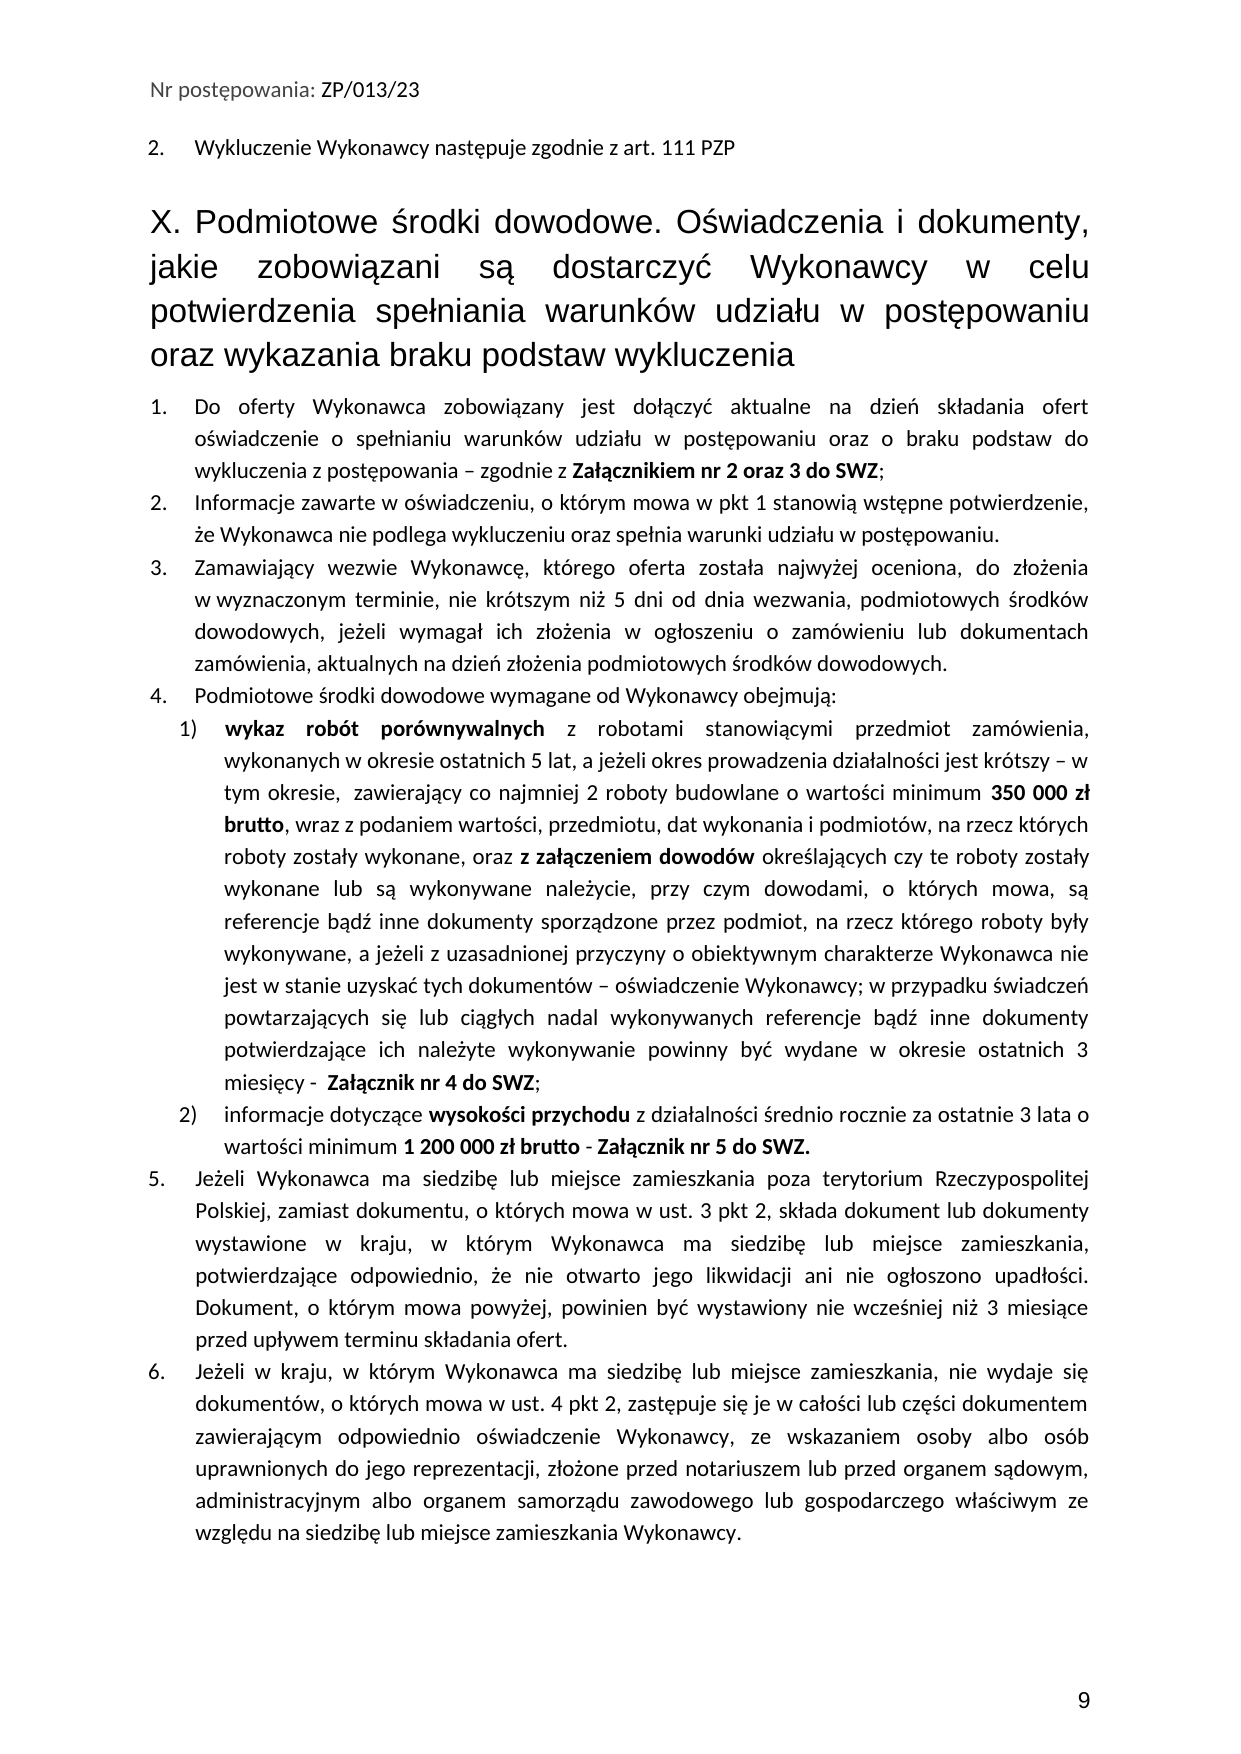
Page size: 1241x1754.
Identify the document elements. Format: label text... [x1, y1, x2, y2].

list Jeżeli Wykonawca ma siedzibę lub miejsce zamieszkania poza terytorium Rzeczypospolitej Polskiej, zamiast dokumentu, o których mowa w ust. 3 pkt 2, składa dokument lub dokumenty wystawione w kraju, w którym Wykonawca ma siedzibę lub miejsce zamieszkania, potwierdzające odpowiednio, że nie otwarto jego likwidacji ani nie ogłoszono upadłości. Dokument, o którym mowa powyżej, powinien być wystawiony nie wcześniej niż 3 miesiące przed upływem terminu składania ofert. [148, 1164, 1090, 1353]
list Informacje zawarte w oświadczeniu, o którym mowa w pkt 1 stanowią wstępne potwierdzenie, że Wykonawca nie podlega wykluczeniu oraz spełnia warunki udziału w postępowaniu. [150, 488, 1090, 548]
list Do oferty Wykonawca zobowiązany jest dołączyć aktualne na dzień składania ofert oświadczenie o spełnianiu warunków udziału w postępowaniu oraz o braku podstaw do wykluczenia z postępowania – zgodnie z Załącznikiem nr 2 oraz 3 do SWZ; [150, 392, 1090, 484]
list Jeżeli w kraju, w którym Wykonawca ma siedzibę lub miejsce zamieszkania, nie wydaje się dokumentów, o których mowa w ust. 4 pkt 2, zastępuje się je w całości lub części dokumentem zawierającym odpowiednio oświadczenie Wykonawcy, ze wskazaniem osoby albo osób uprawnionych do jego reprezentacji, złożone przed notariuszem lub przed organem sądowym, administracyjnym albo organem samorządu zawodowego lub gospodarczego właściwym ze względu na siedzibę lub miejsce zamieszkania Wykonawcy. [148, 1357, 1090, 1546]
list Wykluczenie Wykonawcy następuje zgodnie z art. 111 PZP [147, 133, 1090, 161]
list wykaz robót porównywalnych z robotami stanowiącymi przedmiot zamówienia, wykonanych w okresie ostatnich 5 lat, a jeżeli okres prowadzenia działalności jest krótszy – w tym okresie, zawierający co najmniej 2 roboty budowlane o wartości minimum 350 000 zł brutto, wraz z podaniem wartości, przedmiotu, dat wykonania i podmiotów, na rzecz których roboty zostały wykonane, oraz z załączeniem dowodów określających czy te roboty zostały wykonane lub są wykonywane należycie, przy czym dowodami, o których mowa, są referencje bądź inne dokumenty sporządzone przez podmiot, na rzecz którego roboty były wykonywane, a jeżeli z uzasadnionej przyczyny o obiektywnym charakterze Wykonawca nie jest w stanie uzyskać tych dokumentów – oświadczenie Wykonawcy; w przypadku świadczeń powtarzających się lub ciągłych nadal wykonywanych referencje bądź inne dokumenty potwierdzające ich należyte wykonywanie powinny być wydane w okresie ostatnich 3 miesięcy - Załącznik nr 4 do SWZ; [179, 714, 1090, 1096]
list Podmiotowe środki dowodowe wymagane od Wykonawcy obejmują: [150, 681, 1090, 709]
list informacje dotyczące wysokości przychodu z działalności średnio rocznie za ostatnie 3 lata o wartości minimum 1 200 000 zł brutto - Załącznik nr 5 do SWZ. [179, 1100, 1090, 1160]
list Zamawiający wezwie Wykonawcę, którego oferta została najwyżej oceniona, do złożenia w wyznaczonym terminie, nie krótszym niż 5 dni od dnia wezwania, podmiotowych środków dowodowych, jeżeli wymagał ich złożenia w ogłoszeniu o zamówieniu lub dokumentach zamówienia, aktualnych na dzień złożenia podmiotowych środków dowodowych. [150, 553, 1090, 677]
subtitle X. Podmiotowe środki dowodowe. Oświadczenia i dokumenty, jakie zobowiązani są dostarczyć Wykonawcy w celu potwierdzenia spełniania warunków udziału w postępowaniu oraz wykazania braku podstaw wykluczenia [150, 203, 1090, 373]
